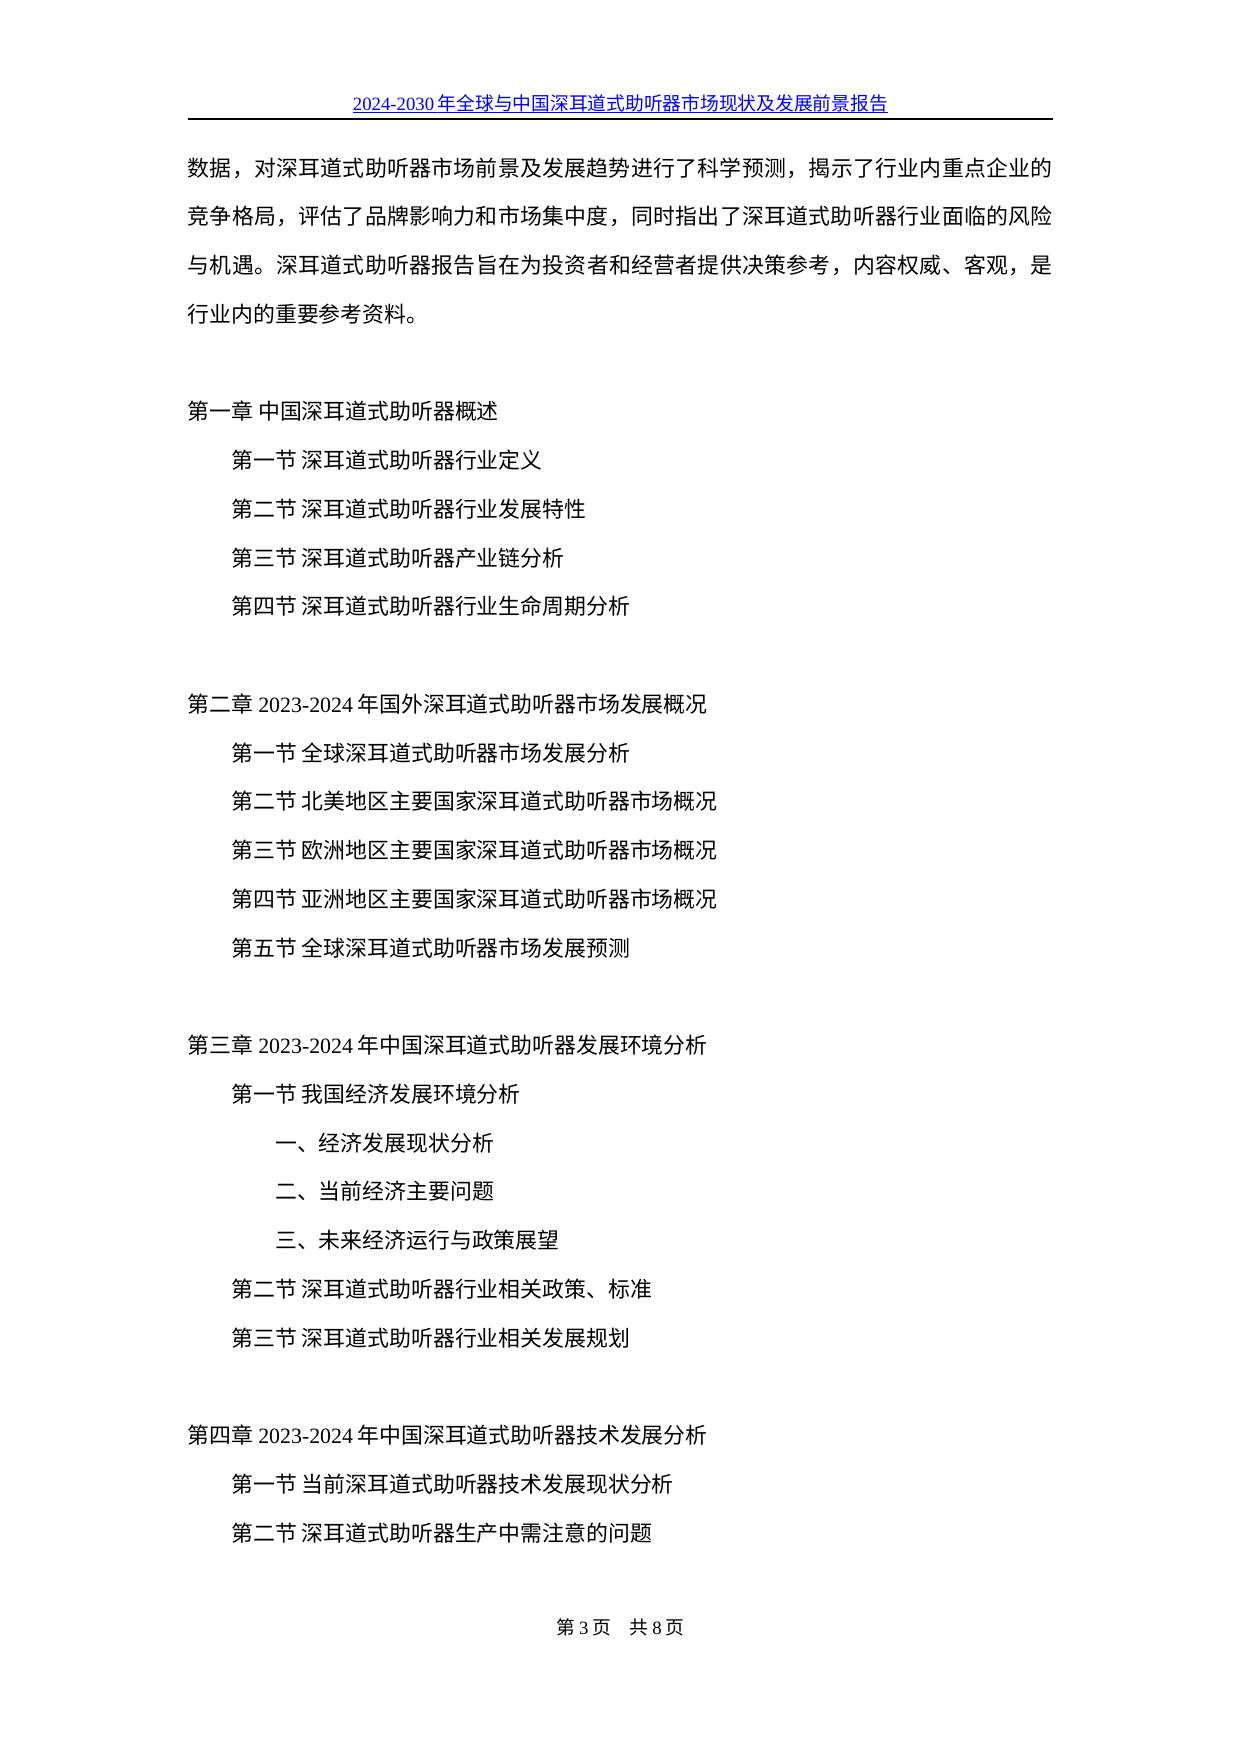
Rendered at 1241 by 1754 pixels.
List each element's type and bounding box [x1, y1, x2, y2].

text [187, 150, 1053, 1548]
